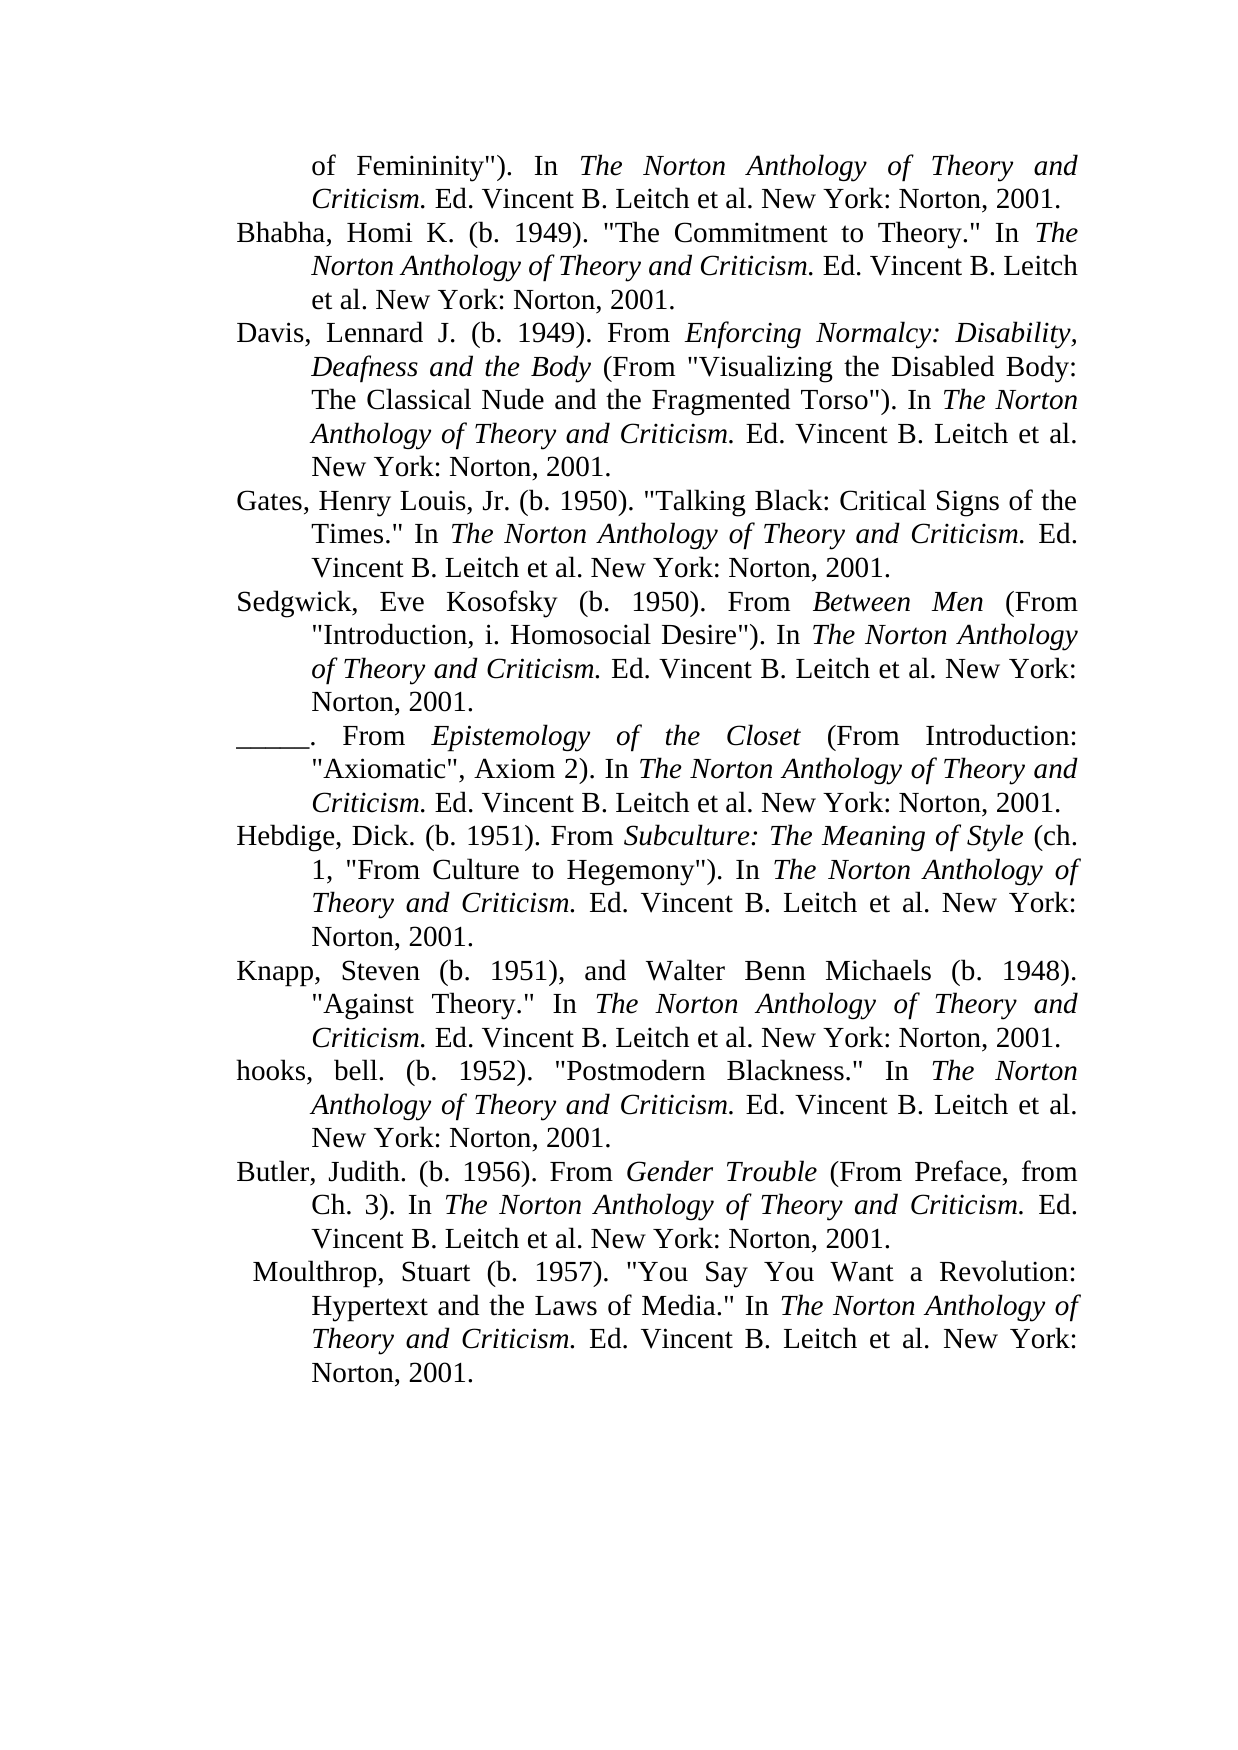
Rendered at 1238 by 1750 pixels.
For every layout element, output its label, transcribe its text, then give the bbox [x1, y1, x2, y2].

text _____. From Epistemology of the Closet (From Introduction: "Axiomatic", Axiom 2). In The Norton Anthology of Theory and Criticism. Ed. Vincent B. Leitch et al. New York: Norton, 2001. [236, 718, 1078, 818]
text hooks, bell. (b. 1952). "Postmodern Blackness." In The Norton Anthology of Theory and Criticism. Ed. Vincent B. Leitch et al. New York: Norton, 2001. [236, 1053, 1078, 1154]
text Hebdige, Dick. (b. 1951). From Subculture: The Meaning of Style (ch. 1, "From Culture to Hegemony"). In The Norton Anthology of Theory and Criticism. Ed. Vincent B. Leitch et al. New York: Norton, 2001. [236, 818, 1078, 953]
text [236, 148, 1078, 215]
text Moulthrop, Stuart (b. 1957). "You Say You Want a Revolution: Hypertext and the Laws of Media." In The Norton Anthology of Theory and Criticism. Ed. Vincent B. Leitch et al. New York: Norton, 2001. [236, 1254, 1078, 1389]
text Davis, Lennard J. (b. 1949). From Enforcing Normalcy: Disability, Deafness and the Body (From "Visualizing the Disabled Body: The Classical Nude and the Fragmented Torso"). In The Norton Anthology of Theory and Criticism. Ed. Vincent B. Leitch et al. New York: Norton, 2001. [236, 315, 1078, 483]
text Bhabha, Homi K. (b. 1949). "The Commitment to Theory." In The Norton Anthology of Theory and Criticism. Ed. Vincent B. Leitch et al. New York: Norton, 2001. [236, 215, 1078, 315]
text Butler, Judith. (b. 1956). From Gender Trouble (From Preface, from Ch. 3). In The Norton Anthology of Theory and Criticism. Ed. Vincent B. Leitch et al. New York: Norton, 2001. [236, 1154, 1078, 1254]
text Gates, Henry Louis, Jr. (b. 1950). "Talking Black: Critical Signs of the Times." In The Norton Anthology of Theory and Criticism. Ed. Vincent B. Leitch et al. New York: Norton, 2001. [236, 483, 1078, 584]
text Knapp, Steven (b. 1951), and Walter Benn Michaels (b. 1948). "Against Theory." In The Norton Anthology of Theory and Criticism. Ed. Vincent B. Leitch et al. New York: Norton, 2001. [236, 953, 1078, 1053]
text Sedgwick, Eve Kosofsky (b. 1950). From Between Men (From "Introduction, i. Homosocial Desire"). In The Norton Anthology of Theory and Criticism. Ed. Vincent B. Leitch et al. New York: Norton, 2001. [236, 584, 1078, 718]
